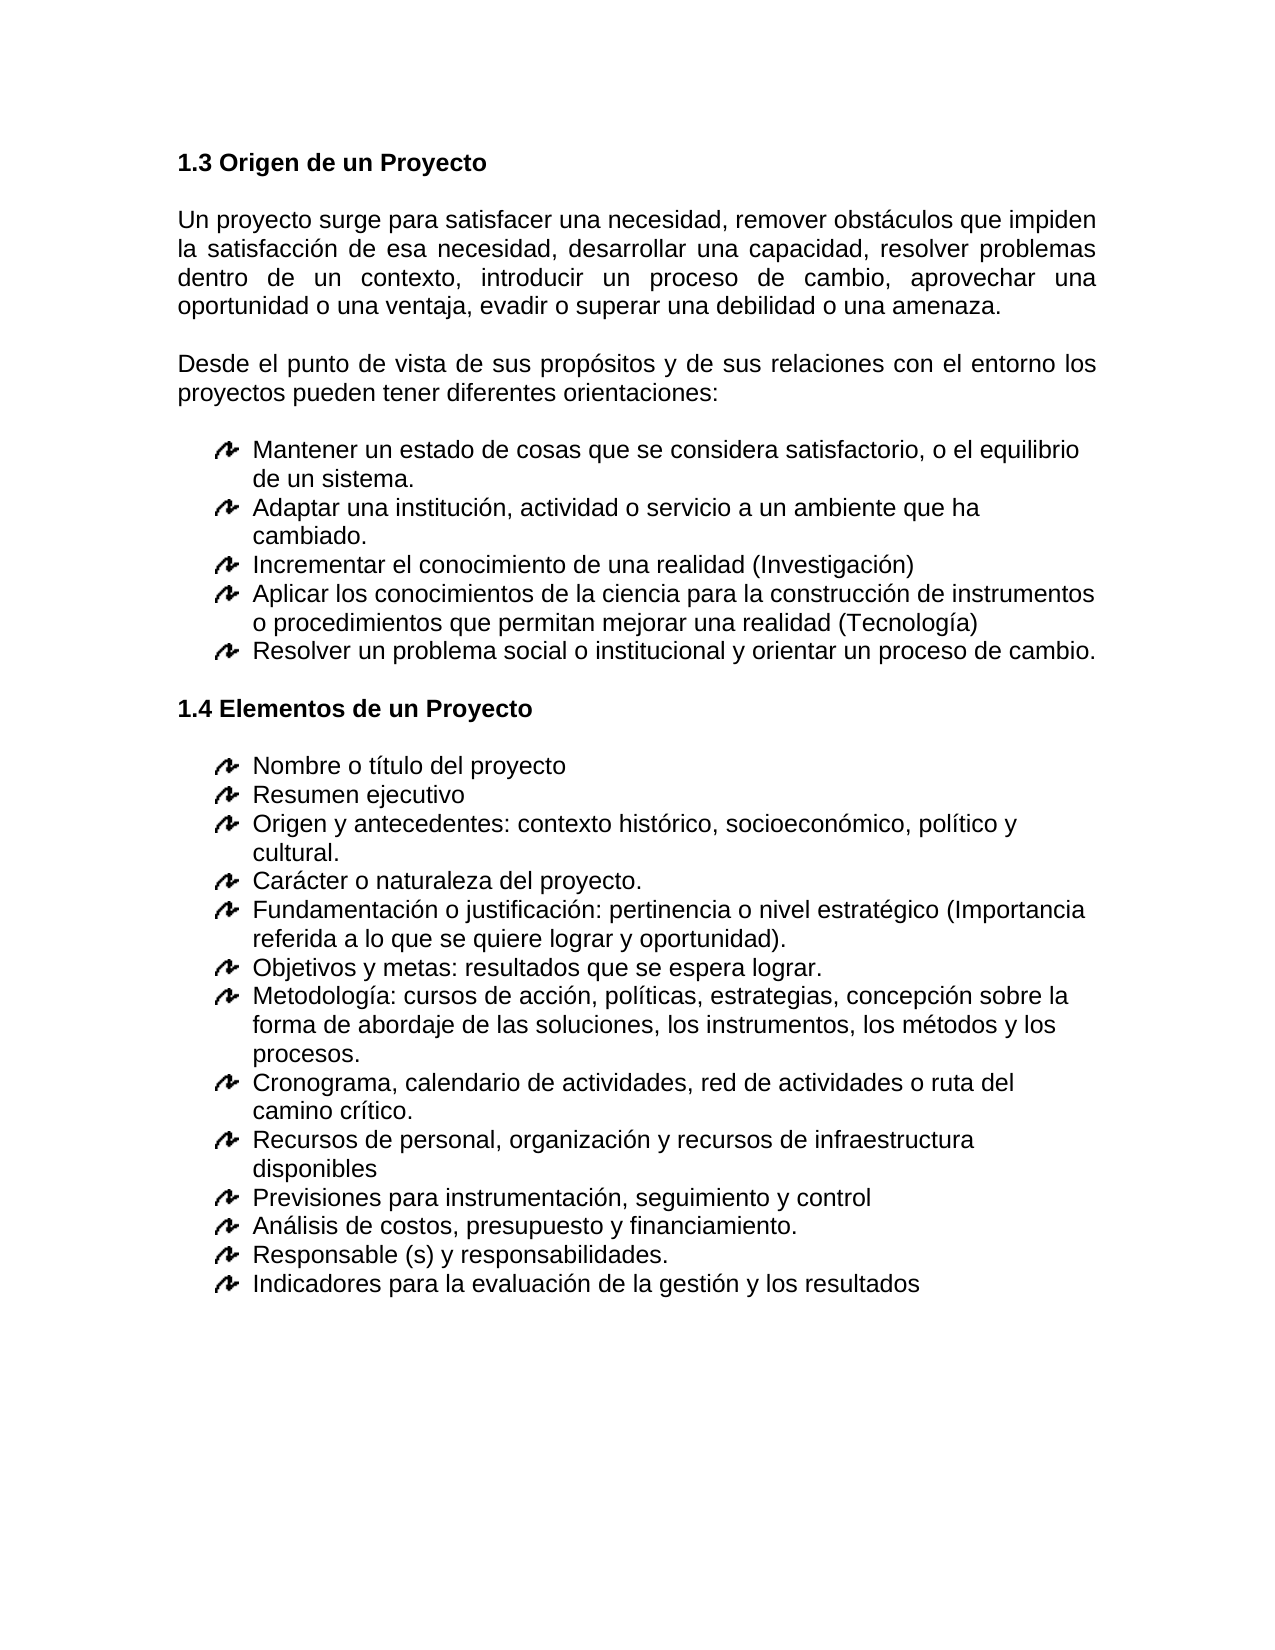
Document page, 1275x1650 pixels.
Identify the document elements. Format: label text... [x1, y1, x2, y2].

list Origen y antecedentes: contexto histórico, socioeconómico, político y cultural. [215, 809, 1098, 866]
text 1.3 Origen de un Proyecto [177, 148, 1098, 176]
picture [215, 815, 239, 833]
picture [215, 959, 239, 976]
picture [215, 1246, 239, 1264]
picture [215, 1275, 239, 1293]
picture [215, 988, 239, 1005]
picture [215, 499, 239, 516]
list Indicadores para la evaluación de la gestión y los resultados [215, 1269, 1098, 1298]
list Metodología: cursos de acción, políticas, estrategias, concepción sobre la forma de abordaje de las soluciones, los instrumentos, los métodos y los procesos. [215, 981, 1098, 1068]
list Resumen ejecutivo [215, 780, 1098, 809]
picture [215, 1131, 239, 1149]
list Incrementar el conocimiento de una realidad (Investigación) [215, 550, 1098, 579]
list Carácter o naturaleza del proyecto. [215, 866, 1098, 895]
list Nombre o título del proyecto [215, 751, 1098, 780]
list Mantener un estado de cosas que se considera satisfactorio, o el equilibrio de un sistema. [215, 435, 1098, 493]
list Objetivos y metas: resultados que se espera lograr. [215, 953, 1098, 981]
picture [215, 643, 239, 660]
list Resolver un problema social o institucional y orientar un proceso de cambio. [215, 636, 1098, 665]
list Recursos de personal, organización y recursos de infraestructura disponibles [215, 1125, 1098, 1183]
picture [215, 758, 239, 775]
text Desde el punto de vista de sus propósitos y de sus relaciones con el entorno los proyectos pueden tener diferentes orientaciones: [177, 349, 1098, 406]
list Previsiones para instrumentación, seguimiento y control [215, 1183, 1098, 1211]
list Análisis de costos, presupuesto y financiamiento. [215, 1211, 1098, 1240]
picture [215, 556, 239, 574]
picture [215, 901, 239, 919]
list Responsable (s) y responsabilidades. [215, 1240, 1098, 1269]
picture [215, 585, 239, 603]
picture [215, 873, 239, 890]
picture [215, 1074, 239, 1091]
text Un proyecto surge para satisfacer una necesidad, remover obstáculos que impiden la satisfacción de esa necesidad, desarrollar una capacidad, resolver problemas dentro de un contexto, introducir un proceso de cambio, aprovechar una oportunidad o una ventaja, evadir o superar una debilidad o una amenaza. [177, 205, 1098, 320]
text 1.4 Elementos de un Proyecto [177, 694, 1098, 723]
picture [215, 786, 239, 804]
list Adaptar una institución, actividad o servicio a un ambiente que ha cambiado. [215, 493, 1098, 550]
picture [215, 1189, 239, 1206]
list Fundamentación o justificación: pertinencia o nivel estratégico (Importancia referida a lo que se quiere lograr y oportunidad). [215, 895, 1098, 953]
list Aplicar los conocimientos de la ciencia para la construcción de instrumentos o procedimientos que permitan mejorar una realidad (Tecnología) [215, 579, 1098, 636]
picture [215, 441, 239, 459]
picture [215, 1218, 239, 1235]
list Cronograma, calendario de actividades, red de actividades o ruta del camino crítico. [215, 1068, 1098, 1125]
